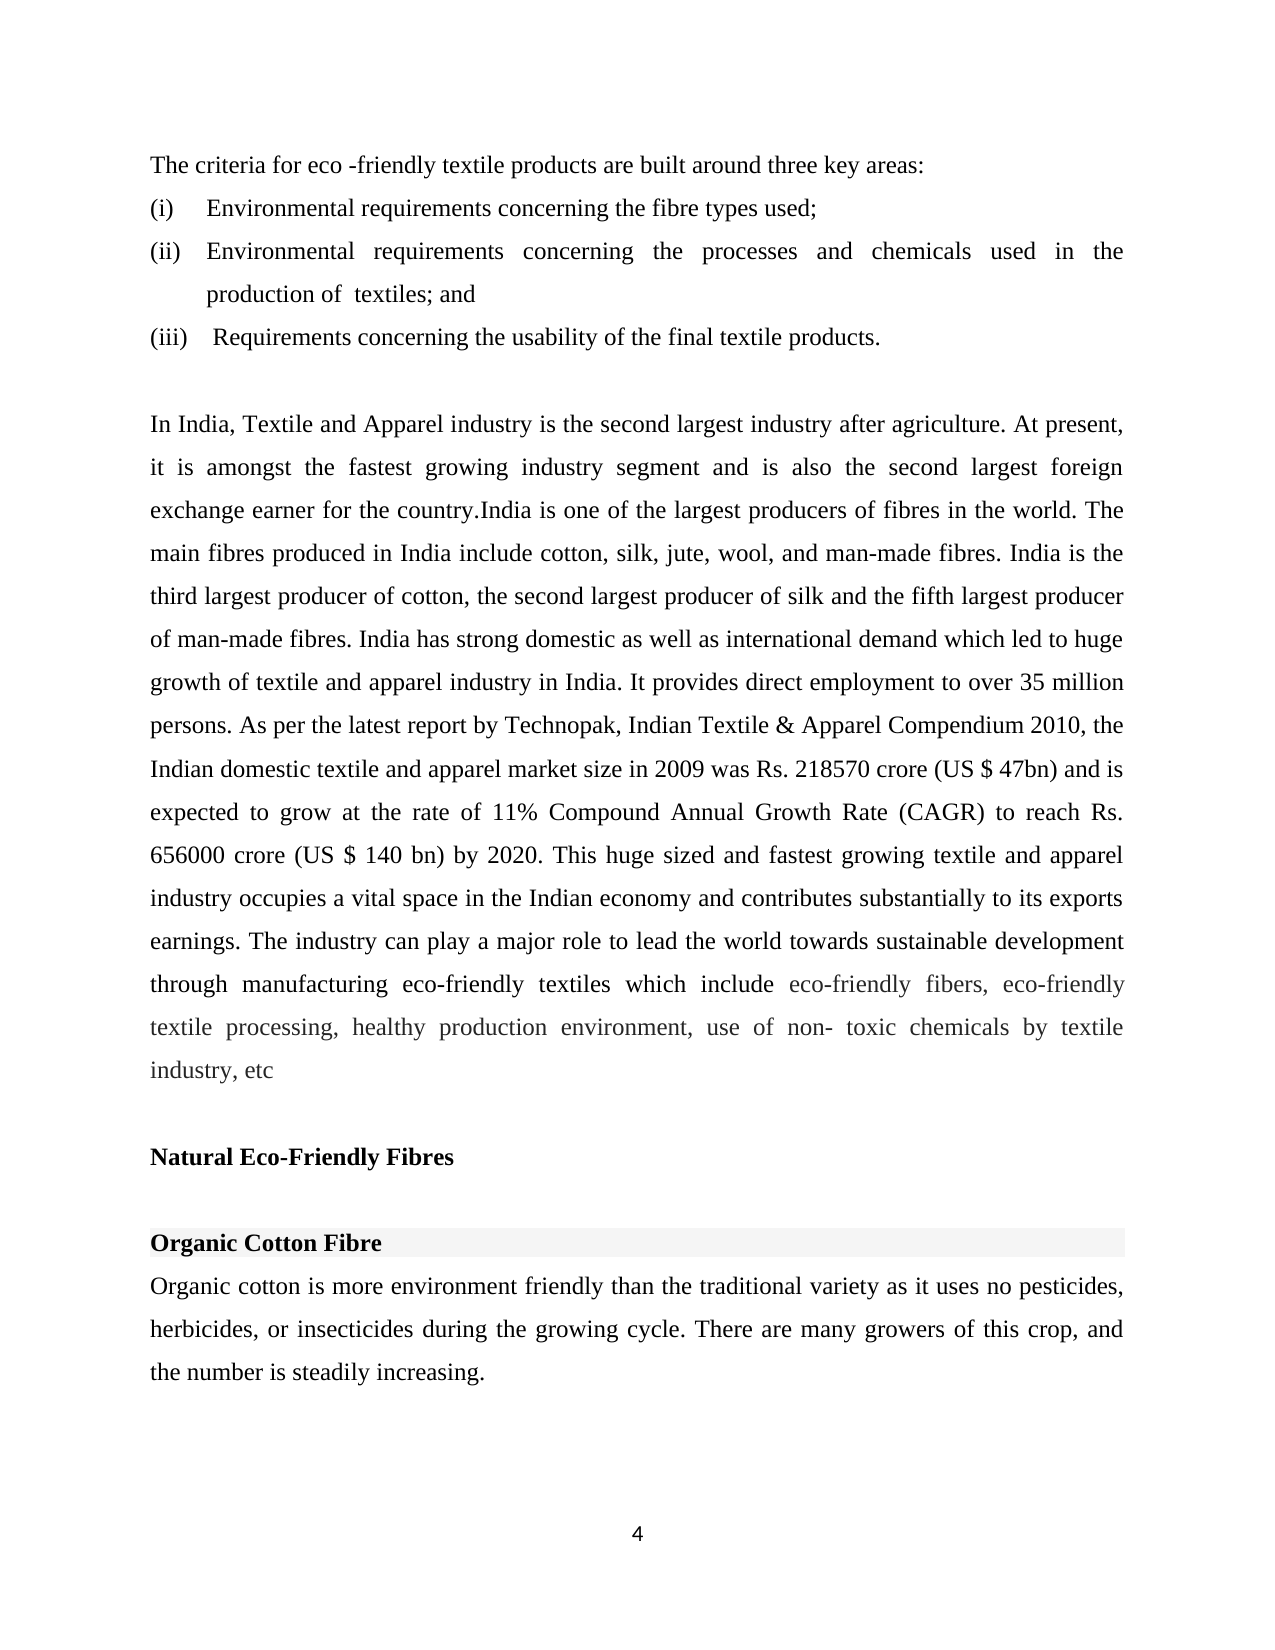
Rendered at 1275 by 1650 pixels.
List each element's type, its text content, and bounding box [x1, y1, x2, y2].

text Natural Eco-Friendly Fibres [150, 1142, 1125, 1171]
text Organic cotton is more environment friendly than the traditional variety as it uses no pesticides, herbicides, or insecticides during the growing cycle. There are many growers of this crop, and the number is steadily increasing. [150, 1271, 1125, 1386]
text The criteria for eco -friendly textile products are built around three key areas: [150, 150, 1125, 179]
list Environmental requirements concerning the fibre types used; [150, 193, 1125, 222]
list Environmental requirements concerning the processes and chemicals used in the production of textiles; and [150, 236, 1125, 308]
list Requirements concerning the usability of the final textile products. [150, 322, 1125, 351]
text Organic Cotton Fibre [150, 1228, 1125, 1257]
text In India, Textile and Apparel industry is the second largest industry after agriculture. At present, it is amongst the fastest growing industry segment and is also the second largest foreign exchange earner for the country.India is one of the largest producers of fibres in the world. The main fibres produced in India include cotton, silk, jute, wool, and man-made fibres. India is the third largest producer of cotton, the second largest producer of silk and the fifth largest producer of man-made fibres. India has strong domestic as well as international demand which led to huge growth of textile and apparel industry in India. It provides direct employment to over 35 million persons. As per the latest report by Technopak, Indian Textile & Apparel Compendium 2010, the Indian domestic textile and apparel market size in 2009 was Rs. 218570 crore (US $ 47bn) and is expected to grow at the rate of 11% Compound Annual Growth Rate (CAGR) to reach Rs. 656000 crore (US $ 140 bn) by 2020. This huge sized and fastest growing textile and apparel industry occupies a vital space in the Indian economy and contributes substantially to its exports earnings. The industry can play a major role to lead the world towards sustainable development through manufacturing eco-friendly textiles which include eco-friendly fibers, eco-friendly textile processing, healthy production environment, use of non- toxic chemicals by textile industry, etc [150, 409, 1125, 1084]
